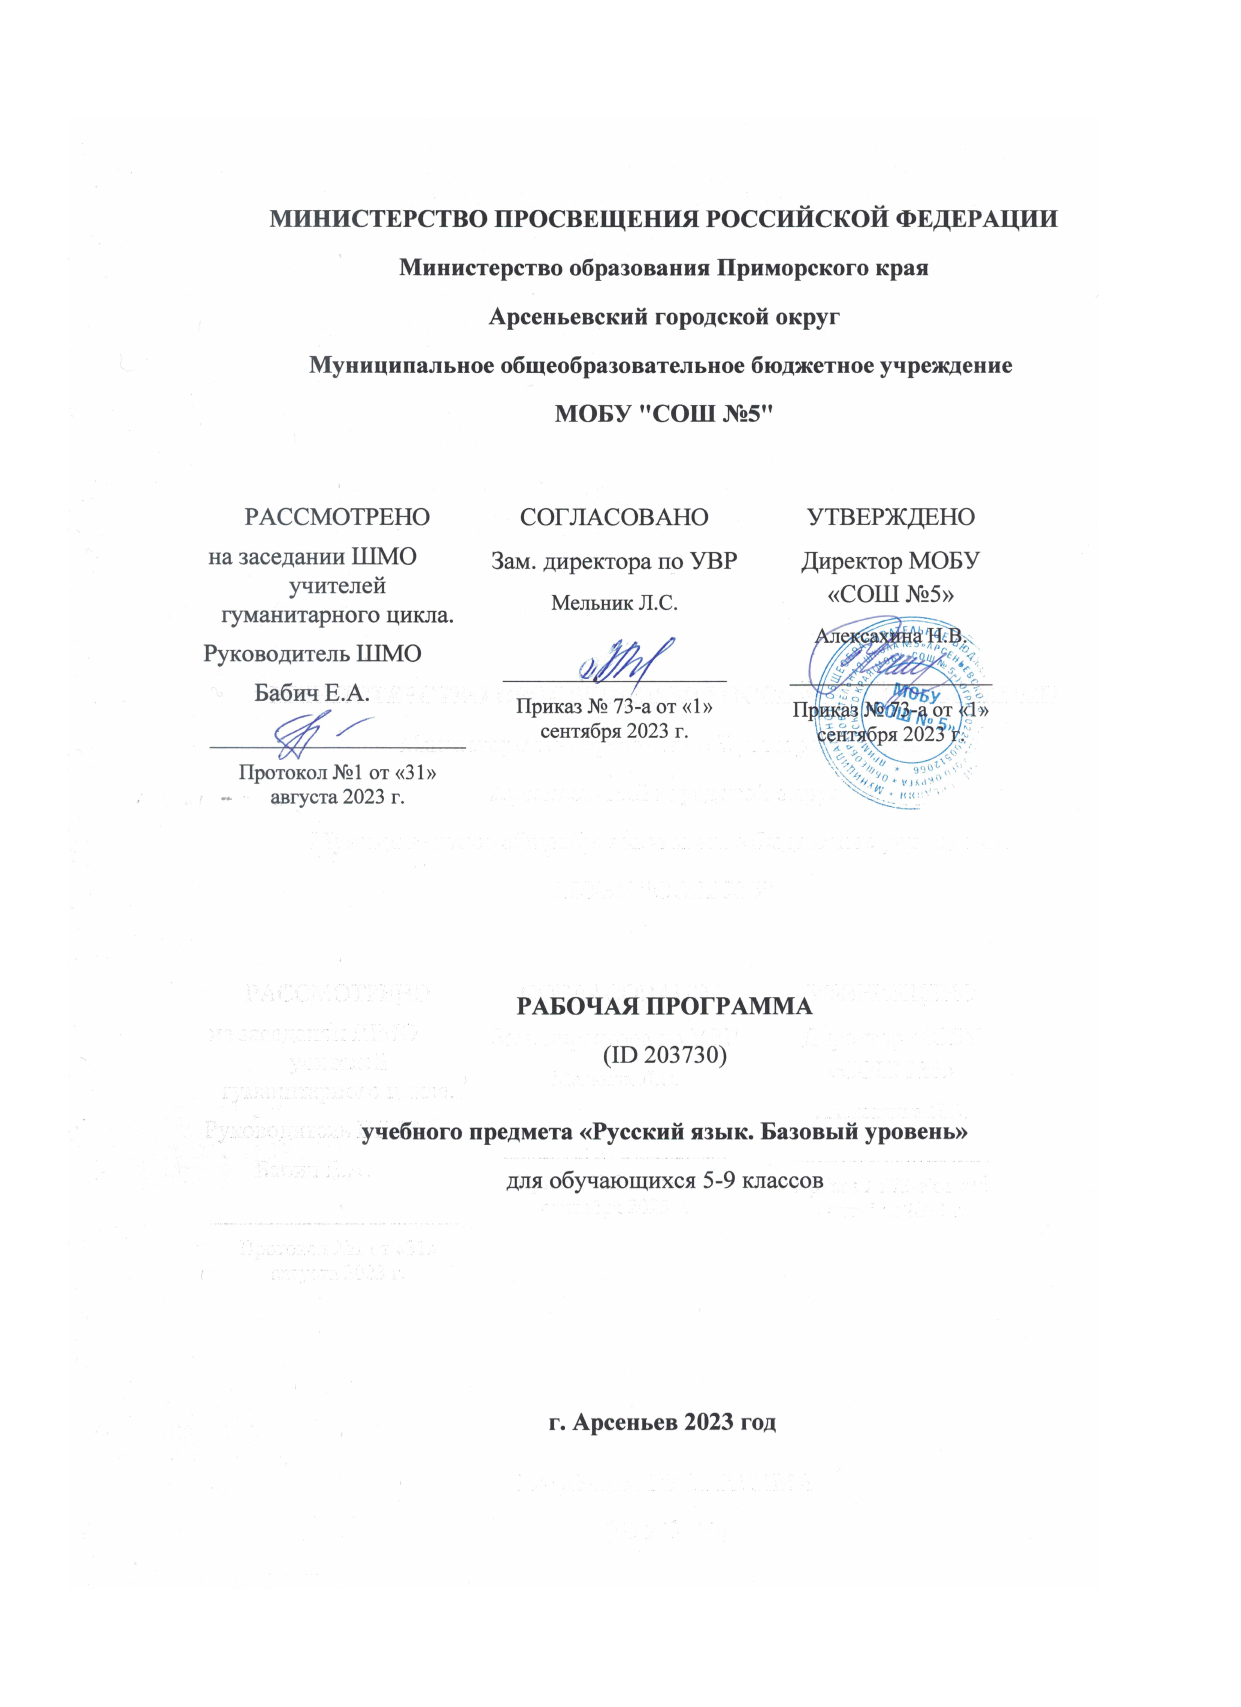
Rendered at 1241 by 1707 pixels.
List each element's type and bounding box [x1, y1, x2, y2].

picture [67, 118, 1099, 1589]
